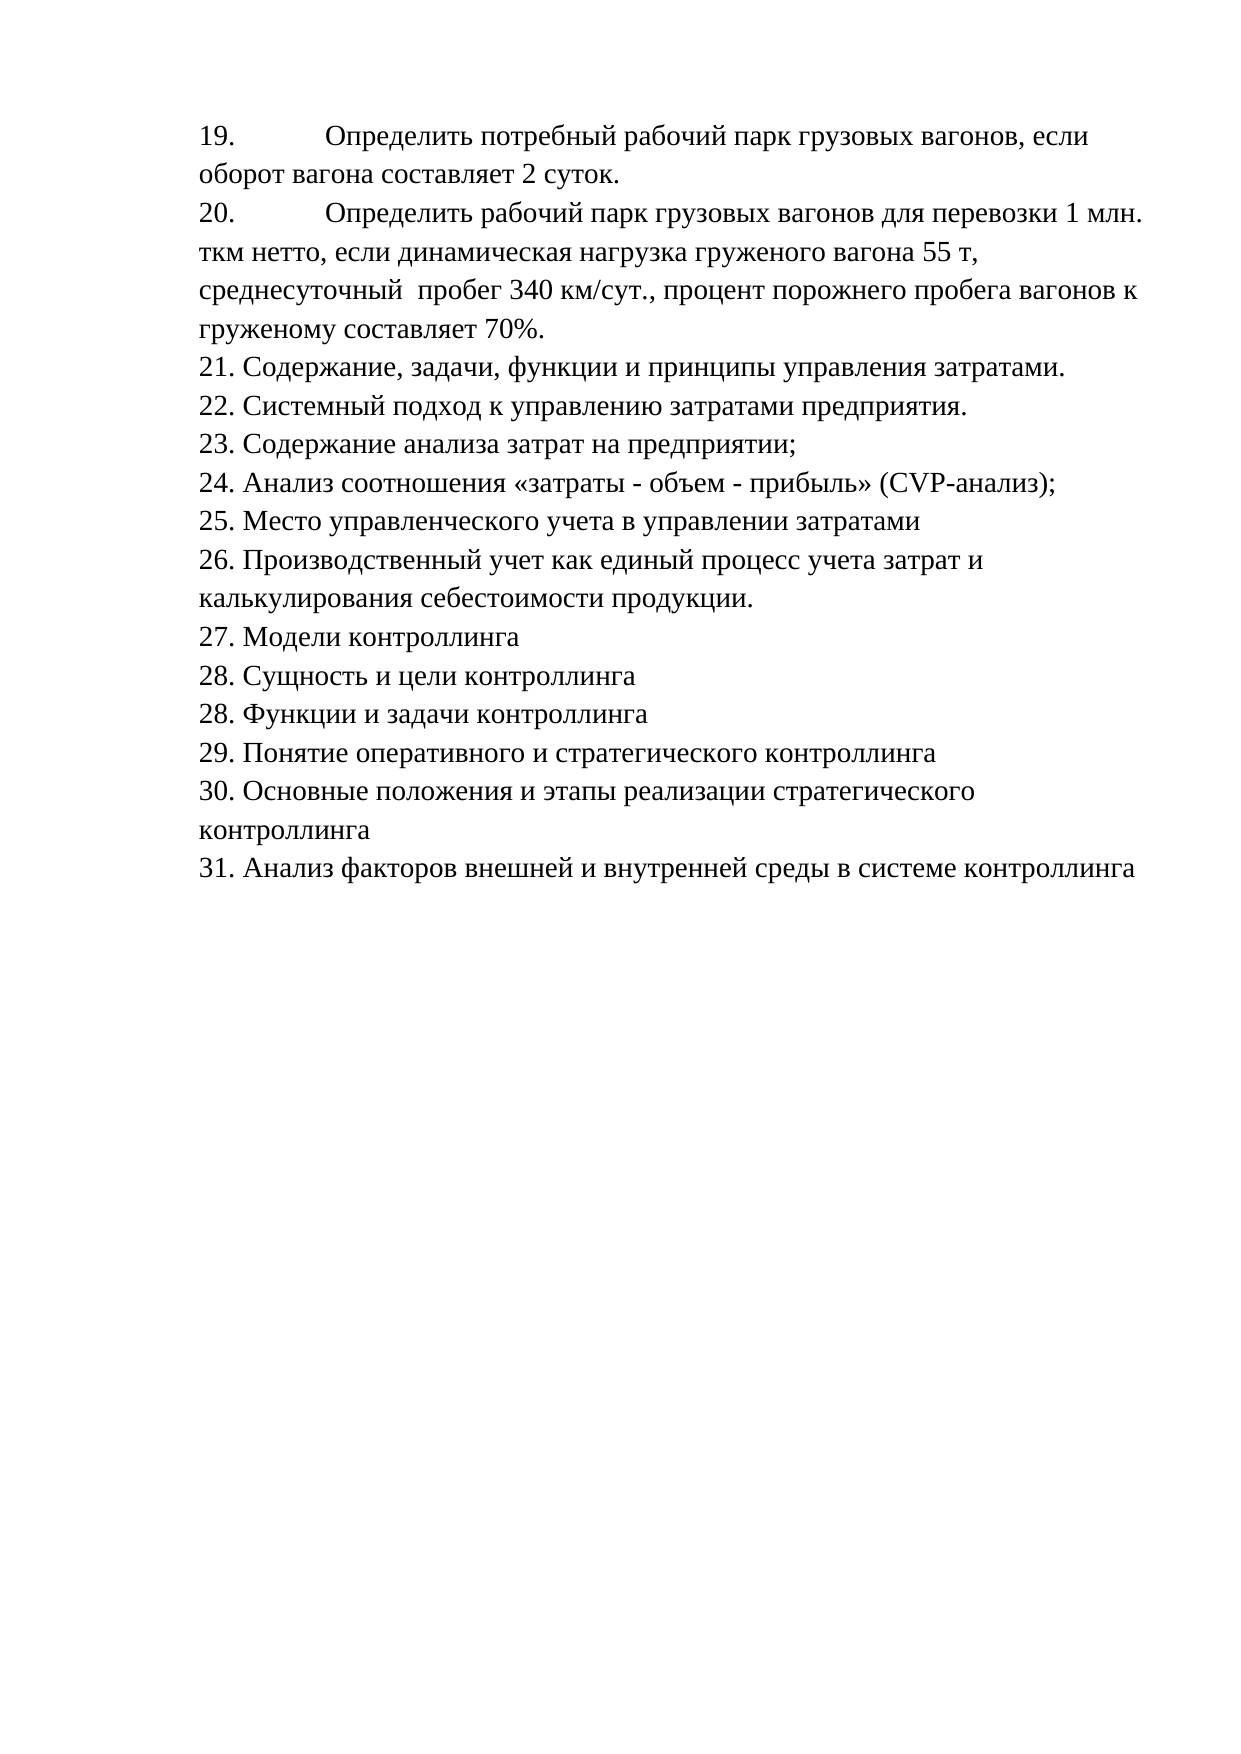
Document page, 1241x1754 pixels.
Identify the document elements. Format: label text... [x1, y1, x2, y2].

text 19. Определить потребный рабочий парк грузовых вагонов, если оборот вагона составляет 2 суток. [199, 118, 1152, 190]
text 20. Определить рабочий парк грузовых вагонов для перевозки 1 млн. ткм нетто, если динамическая нагрузка груженого вагона 55 т, среднесуточный пробег 340 км/сут., процент порожнего пробега вагонов к груженому составляет 70%. [199, 195, 1152, 344]
text 27. Модели контроллинга [199, 619, 1152, 653]
text 26. Производственный учет как единый процесс учета затрат и калькулирования себестоимости продукции. [199, 542, 1152, 614]
text 22. Системный подход к управлению затратами предприятия. [199, 388, 1152, 421]
text 29. Понятие оперативного и стратегического контроллинга [199, 735, 1152, 768]
text 30. Основные положения и этапы реализации стратегического контроллинга [199, 773, 1152, 845]
text 25. Место управленческого учета в управлении затратами [199, 503, 1152, 537]
text 24. Анализ соотношения «затраты - объем - прибыль» (CVP-анализ); [199, 465, 1152, 498]
text 21. Содержание, задачи, функции и принципы управления затратами. [199, 349, 1152, 383]
text 23. Содержание анализа затрат на предприятии; [199, 426, 1152, 460]
text 28. Функции и задачи контроллинга [199, 696, 1152, 730]
text 28. Сущность и цели контроллинга [199, 658, 1152, 691]
text 31. Анализ факторов внешней и внутренней среды в системе контроллинга [199, 850, 1152, 884]
